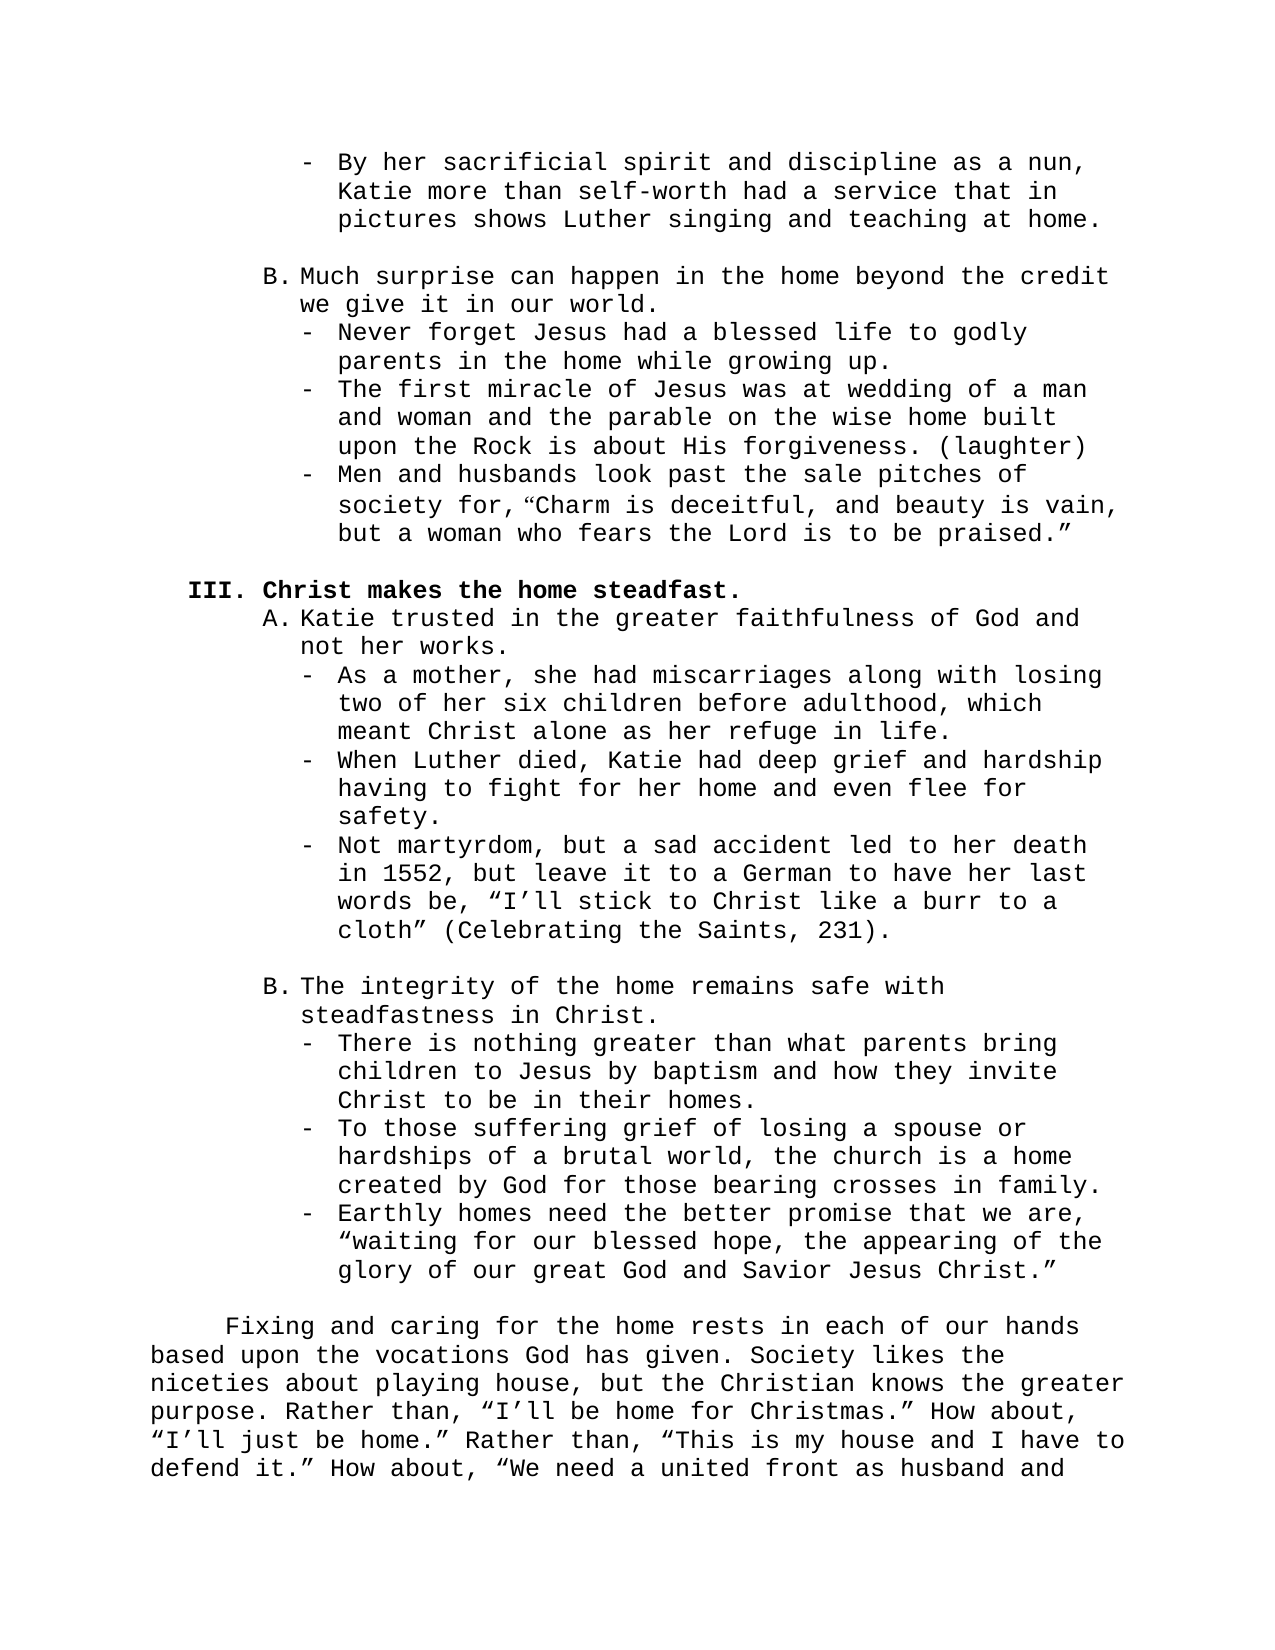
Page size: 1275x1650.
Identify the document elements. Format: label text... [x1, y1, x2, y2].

list Christ makes the home steadfast. [187, 577, 1125, 606]
list Never forget Jesus had a blessed life to godly parents in the home while growing up. [300, 320, 1125, 377]
list Katie trusted in the greater faithfulness of God and not her works. [262, 606, 1125, 662]
list Much surprise can happen in the home beyond the credit we give it in our world. [262, 263, 1125, 320]
list Men and husbands look past the sale pitches of society for, “Charm is deceitful, and beauty is vain, but a woman who fears the Lord is to be praised.” [300, 462, 1125, 549]
list To those suffering grief of losing a spouse or hardships of a brutal world, the church is a home created by God for those bearing crosses in family. [300, 1116, 1125, 1201]
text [150, 1314, 1125, 1484]
list There is nothing greater than what parents bring children to Jesus by baptism and how they invite Christ to be in their homes. [300, 1031, 1125, 1116]
list Earthly homes need the better promise that we are, “waiting for our blessed hope, the appearing of the glory of our great God and Savior Jesus Christ.” [300, 1201, 1125, 1286]
list Not martyrdom, but a sad accident led to her death in 1552, but leave it to a German to have her last words be, “I’ll stick to Christ like a burr to a cloth” (Celebrating the Saints, 231). [300, 832, 1125, 946]
list The integrity of the home remains safe with steadfastness in Christ. [262, 974, 1125, 1031]
list As a mother, she had miscarriages along with losing two of her six children before adulthood, which meant Christ alone as her refuge in life. [300, 662, 1125, 747]
list When Luther died, Katie had deep grief and hardship having to fight for her home and even flee for safety. [300, 747, 1125, 832]
list By her sacrificial spirit and discipline as a nun, Katie more than self-worth had a service that in pictures shows Luther singing and teaching at home. [300, 150, 1125, 235]
list The first miracle of Jesus was at wedding of a man and woman and the parable on the wise home built upon the Rock is about His forgiveness. (laughter) [300, 377, 1125, 462]
